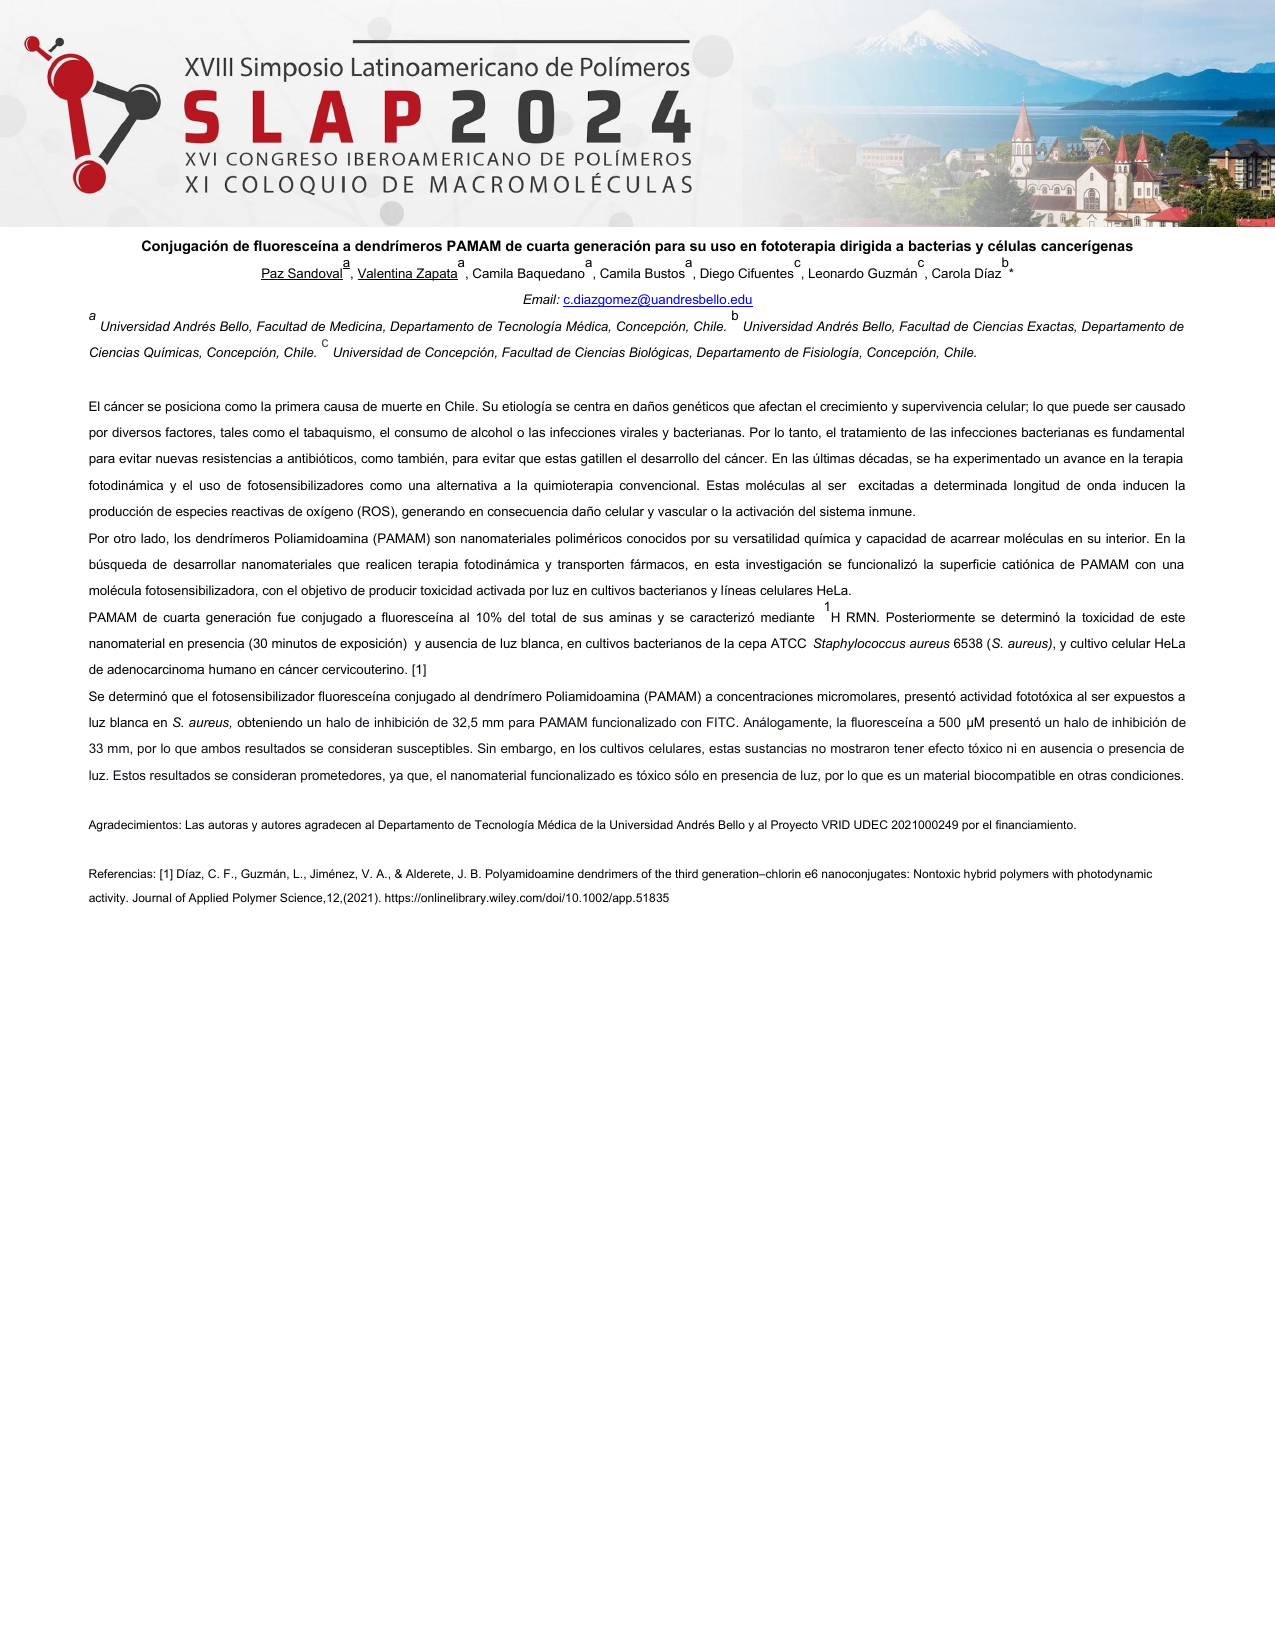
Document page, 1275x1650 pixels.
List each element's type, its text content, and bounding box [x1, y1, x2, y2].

text Se determinó que el fotosensibilizador fluoresceína conjugado al dendrímero Poliamidoamina (PAMAM) a concentraciones micromolares, presentó actividad fototóxica al ser expuestos a luz blanca en S. aureus, obteniendo un halo de inhibición de 32,5 mm para PAMAM funcionalizado con FITC. Análogamente, la fluoresceína a 500 µM presentó un halo de inhibición de 33 mm, por lo que ambos resultados se consideran susceptibles. Sin embargo, en los cultivos celulares, estas sustancias no mostraron tener efecto tóxico ni en ausencia o presencia de luz. Estos resultados se consideran prometedores, ya que, el nanomaterial funcionalizado es tóxico sólo en presencia de luz, por lo que es un material biocompatible en otras condiciones. [88, 678, 1186, 783]
text Por otro lado, los dendrímeros Poliamidoamina (PAMAM) son nanomateriales poliméricos conocidos por su versatilidad química y capacidad de acarrear moléculas en su interior. En la búsqueda de desarrollar nanomateriales que realicen terapia fotodinámica y transporten fármacos, en esta investigación se funcionalizó la superficie catiónica de PAMAM con una molécula fotosensibilizadora, con el objetivo de producir toxicidad activada por luz en cultivos bacterianos y líneas celulares HeLa. [88, 520, 1186, 599]
picture [0, 0, 1275, 227]
text Paz Sandovala, Valentina Zapataa, Camila Baquedanoa, Camila Bustosa, Diego Cifuentesc, Leonardo Guzmánc, Carola Díazb* [88, 255, 1186, 281]
text Email: c.diazgomez@uandresbello.edu [88, 281, 1186, 308]
text Conjugación de fluoresceína a dendrímeros PAMAM de cuarta generación para su uso en fototerapia dirigida a bacterias y células cancerígenas [88, 88, 1186, 255]
text El cáncer se posiciona como la primera causa de muerte en Chile. Su etiología se centra en daños genéticos que afectan el crecimiento y supervivencia celular; lo que puede ser causado por diversos factores, tales como el tabaquismo, el consumo de alcohol o las infecciones virales y bacterianas. Por lo tanto, el tratamiento de las infecciones bacterianas es fundamental para evitar nuevas resistencias a antibióticos, como también, para evitar que estas gatillen el desarrollo del cáncer. En las últimas décadas, se ha experimentado un avance en la terapia fotodinámica y el uso de fotosensibilizadores como una alternativa a la quimioterapia convencional. Estas moléculas al ser excitadas a determinada longitud de onda inducen la producción de especies reactivas de oxígeno (ROS), generando en consecuencia daño celular y vascular o la activación del sistema inmune. [88, 388, 1186, 520]
text a Universidad Andrés Bello, Facultad de Medicina, Departamento de Tecnología Médica, Concepción, Chile. b Universidad Andrés Bello, Facultad de Ciencias Exactas, Departamento de Ciencias Químicas, Concepción, Chile. c Universidad de Concepción, Facultad de Ciencias Biológicas, Departamento de Fisiología, Concepción, Chile. [88, 308, 1186, 363]
text PAMAM de cuarta generación fue conjugado a fluoresceína al 10% del total de sus aminas y se caracterizó mediante 1H RMN. Posteriormente se determinó la toxicidad de este nanomaterial en presencia (30 minutos de exposición) y ausencia de luz blanca, en cultivos bacterianos de la cepa ATCC Staphylococcus aureus 6538 (S. aureus), y cultivo celular HeLa de adenocarcinoma humano en cáncer cervicouterino. [1] [88, 599, 1186, 678]
text Referencias: [1] Díaz, C. F., Guzmán, L., Jiménez, V. A., & Alderete, J. B. Polyamidoamine dendrimers of the third generation–chlorin e6 nanoconjugates: Nontoxic hybrid polymers with photodynamic activity. Journal of Applied Polymer Science,12,(2021). https://onlinelibrary.wiley.com/doi/10.1002/app.51835 [88, 857, 1186, 905]
text Agradecimientos: Las autoras y autores agradecen al Departamento de Tecnología Médica de la Universidad Andrés Bello y al Proyecto VRID UDEC 2021000249 por el financiamiento. [88, 808, 1186, 832]
